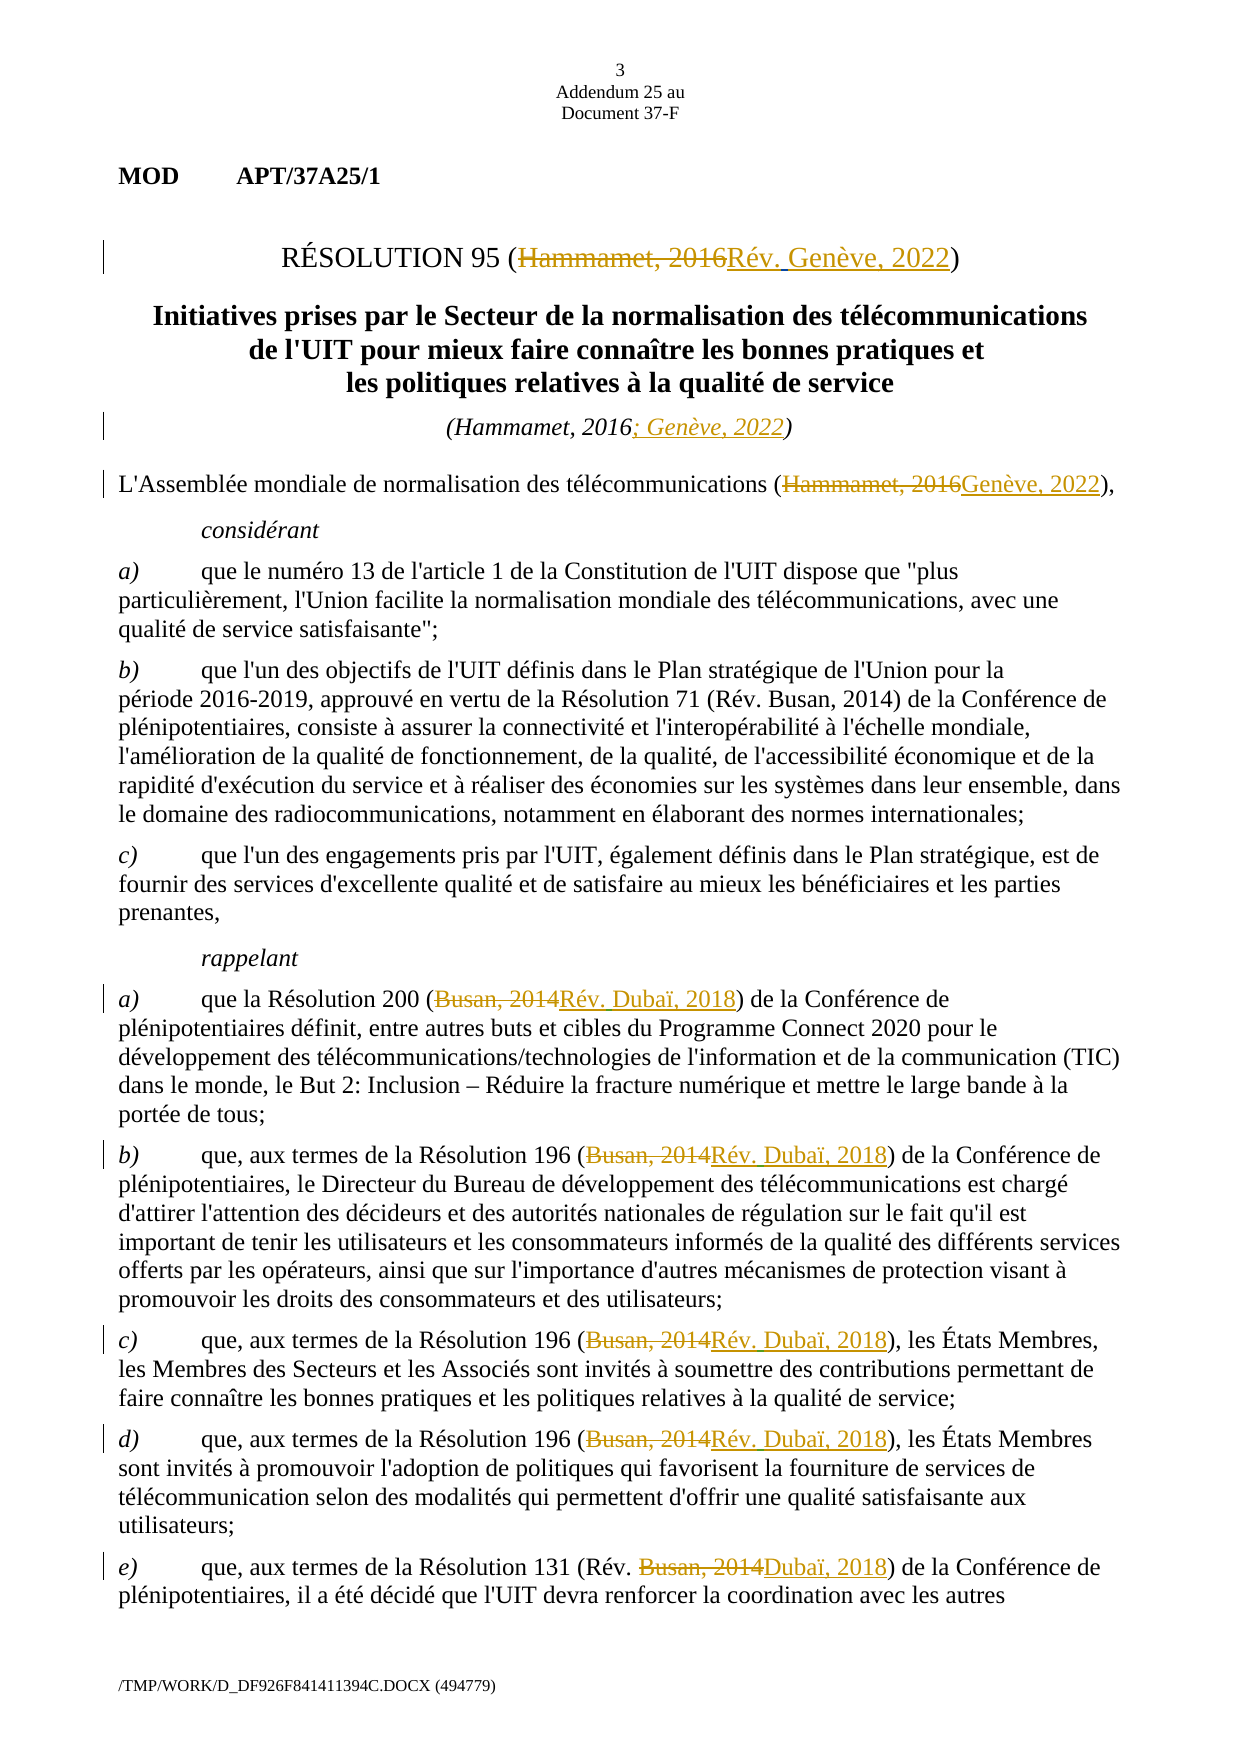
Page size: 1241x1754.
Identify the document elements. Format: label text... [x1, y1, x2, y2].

text (Hammamet, 2016) [118, 412, 1122, 440]
title Initiatives prises par le Secteur de la normalisation des télécommunications de l'UIT pour mieux faire connaître les bonnes pratiques et les politiques relatives à la qualité de service [118, 298, 1122, 399]
text rappelant [201, 943, 1122, 972]
text a) que la Résolution 200 () de la Conférence de plénipotentiaires définit, entre autres buts et cibles du Programme Connect 2020 pour le développement des télécommunications/technologies de l'information et de la communication (TIC) dans le monde, le But 2: Inclusion – Réduire la fracture numérique et mettre le large bande à la portée de tous; [118, 984, 1122, 1128]
text c) que, aux termes de la Résolution 196 (), les États Membres, les Membres des Secteurs et les Associés sont invités à soumettre des contributions permettant de faire connaître les bonnes pratiques et les politiques relatives à la qualité de service; [118, 1325, 1122, 1412]
text d) que, aux termes de la Résolution 196 (), les États Membres sont invités à promouvoir l'adoption de politiques qui favorisent la fourniture de services de télécommunication selon des modalités qui permettent d'offrir une qualité satisfaisante aux utilisateurs; [118, 1424, 1122, 1539]
text MOD APT/37A25/1 [118, 161, 1122, 190]
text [118, 1552, 1122, 1609]
text considérant [201, 515, 1122, 544]
text b) que l'un des objectifs de l'UIT définis dans le Plan stratégique de l'Union pour la période 2016-2019, approuvé en vertu de la Résolution 71 (Rév. Busan, 2014) de la Conférence de plénipotentiaires, consiste à assurer la connectivité et l'interopérabilité à l'échelle mondiale, l'amélioration de la qualité de fonctionnement, de la qualité, de l'accessibilité économique et de la rapidité d'exécution du service et à réaliser des économies sur les systèmes dans leur ensemble, dans le domaine des radiocommunications, notamment en élaborant des normes internationales; [118, 655, 1122, 827]
text c) que l'un des engagements pris par l'UIT, également définis dans le Plan stratégique, est de fournir des services d'excellente qualité et de satisfaire au mieux les bénéficiaires et les parties prenantes, [118, 840, 1122, 926]
title L'Assemblée mondiale de normalisation des télécommunications (), [118, 469, 1122, 498]
text RÉSOLUTION 95 () [118, 240, 1122, 273]
text a) que le numéro 13 de l'article 1 de la Constitution de l'UIT dispose que "plus particulièrement, l'Union facilite la normalisation mondiale des télécommunications, avec une qualité de service satisfaisante"; [118, 556, 1122, 642]
text b) que, aux termes de la Résolution 196 () de la Conférence de plénipotentiaires, le Directeur du Bureau de développement des télécommunications est chargé d'attirer l'attention des décideurs et des autorités nationales de régulation sur le fait qu'il est important de tenir les utilisateurs et les consommateurs informés de la qualité des différents services offerts par les opérateurs, ainsi que sur l'importance d'autres mécanismes de protection visant à promouvoir les droits des consommateurs et des utilisateurs; [118, 1140, 1122, 1313]
